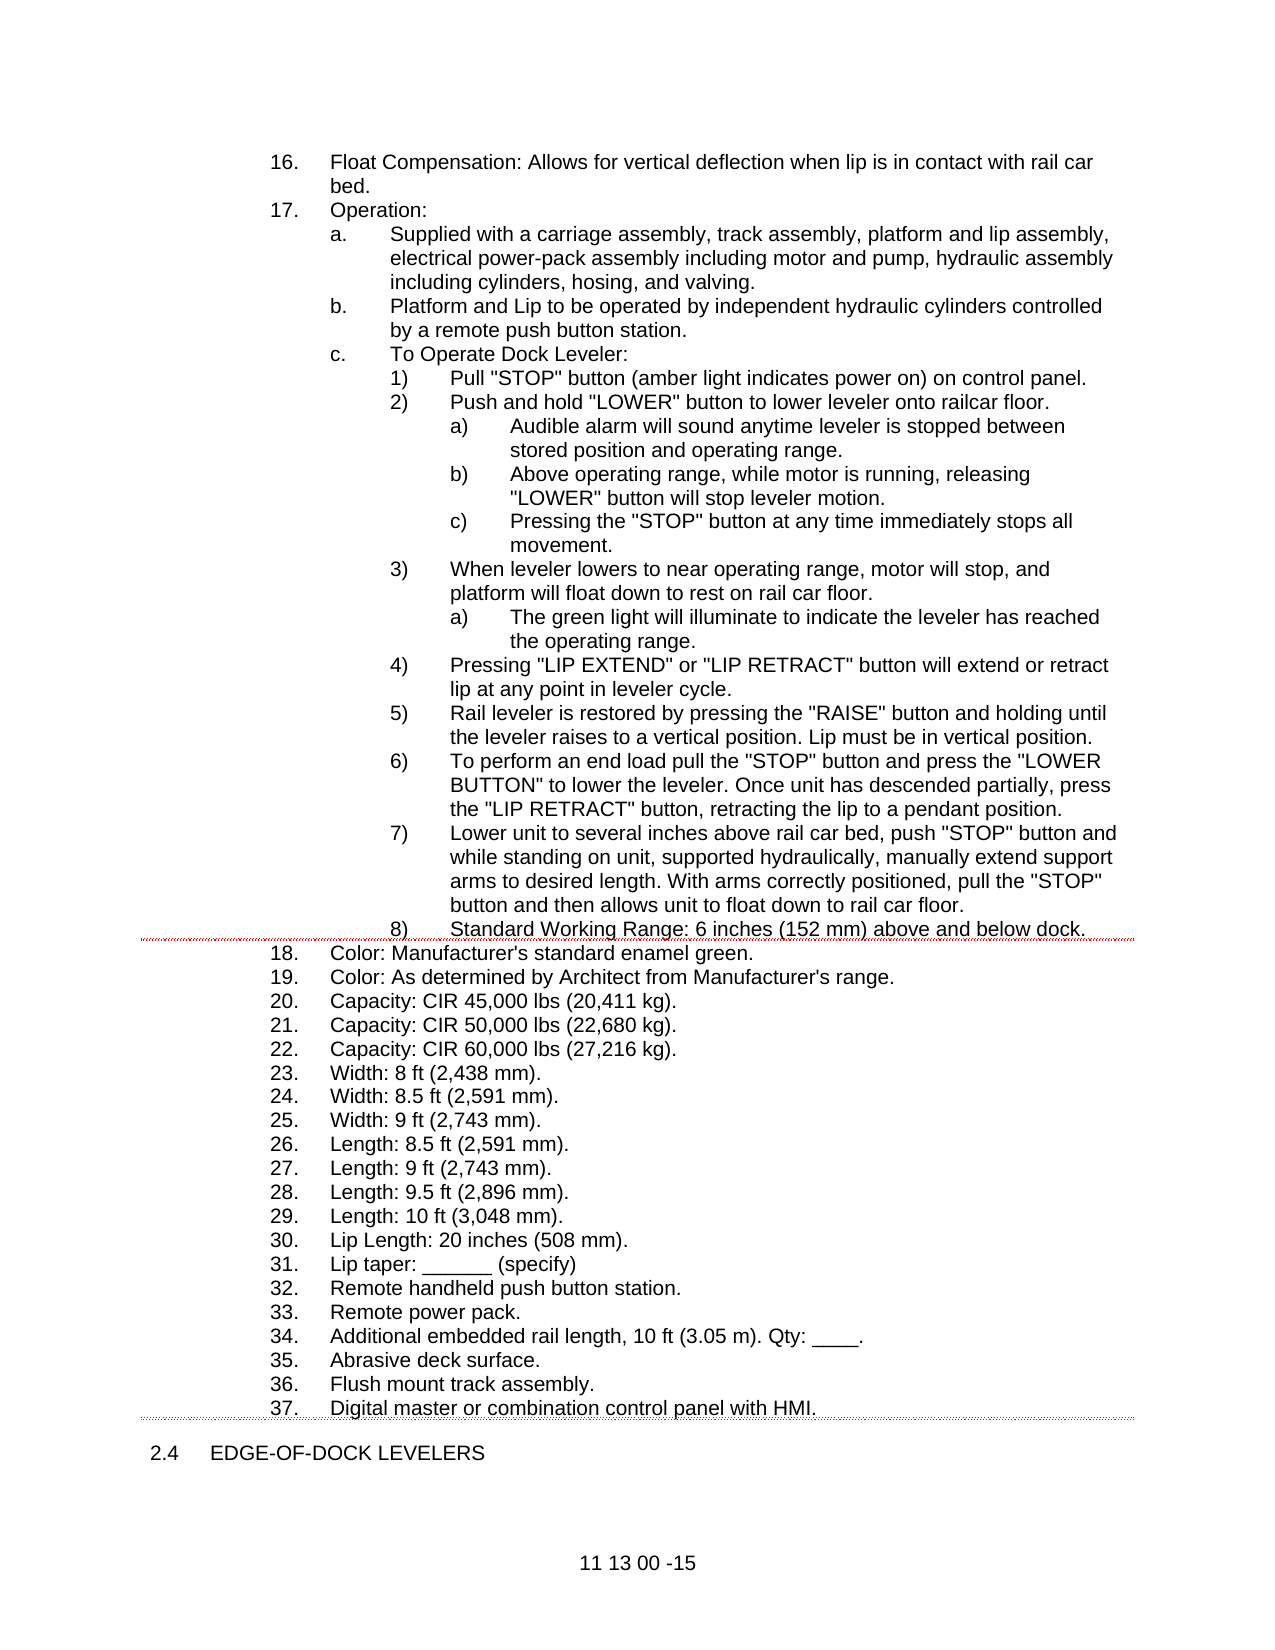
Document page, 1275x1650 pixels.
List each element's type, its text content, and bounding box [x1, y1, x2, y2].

list The green light will illuminate to indicate the leveler has reached the operating range. [450, 605, 1125, 653]
list Width: 8 ft (2,438 mm). [270, 1060, 1125, 1084]
list Color: As determined by Architect from Manufacturer's range. [270, 964, 1125, 988]
list Digital master or combination control panel with HMI. [270, 1396, 1125, 1420]
list To perform an end load pull the "STOP" button and press the "LOWER BUTTON" to lower the leveler. Once unit has descended partially, press the "LIP RETRACT" button, retracting the lip to a pendant position. [390, 749, 1125, 821]
list Flush mount track assembly. [270, 1372, 1125, 1396]
list Float Compensation: Allows for vertical deflection when lip is in contact with rail car bed. [270, 150, 1125, 198]
list Push and hold "LOWER" button to lower leveler onto railcar floor. [390, 389, 1125, 413]
list Color: Manufacturer's standard enamel green. [270, 941, 1125, 964]
list Pressing the "STOP" button at any time immediately stops all movement. [450, 509, 1125, 557]
list Length: 9.5 ft (2,896 mm). [270, 1180, 1125, 1204]
list When leveler lowers to near operating range, motor will stop, and platform will float down to rest on rail car floor. [390, 557, 1125, 605]
list Audible alarm will sound anytime leveler is stopped between stored position and operating range. [450, 413, 1125, 461]
list Length: 8.5 ft (2,591 mm). [270, 1132, 1125, 1156]
list Capacity: CIR 45,000 lbs (20,411 kg). [270, 988, 1125, 1012]
list Width: 9 ft (2,743 mm). [270, 1108, 1125, 1132]
list Above operating range, while motor is running, releasing "LOWER" button will stop leveler motion. [450, 461, 1125, 509]
list Supplied with a carriage assembly, track assembly, platform and lip assembly, electrical power-pack assembly including motor and pump, hydraulic assembly including cylinders, hosing, and valving. [330, 222, 1125, 294]
list EDGE-OF-DOCK LEVELERS [150, 1441, 1125, 1464]
list Length: 10 ft (3,048 mm). [270, 1204, 1125, 1228]
list Lip taper: ______ (specify) [270, 1252, 1125, 1276]
list Capacity: CIR 60,000 lbs (27,216 kg). [270, 1036, 1125, 1060]
list Standard Working Range: 6 inches (152 mm) above and below dock. [390, 917, 1125, 941]
list Lower unit to several inches above rail car bed, push "STOP" button and while standing on unit, supported hydraulically, manually extend support arms to desired length. With arms correctly positioned, pull the "STOP" button and then allows unit to float down to rail car floor. [390, 821, 1125, 917]
list To Operate Dock Leveler: [330, 342, 1125, 366]
list Platform and Lip to be operated by independent hydraulic cylinders controlled by a remote push button station. [330, 294, 1125, 342]
list Abrasive deck surface. [270, 1348, 1125, 1372]
list Capacity: CIR 50,000 lbs (22,680 kg). [270, 1012, 1125, 1036]
list Lip Length: 20 inches (508 mm). [270, 1228, 1125, 1252]
list Operation: [270, 198, 1125, 222]
list Width: 8.5 ft (2,591 mm). [270, 1084, 1125, 1108]
list Pressing "LIP EXTEND" or "LIP RETRACT" button will extend or retract lip at any point in leveler cycle. [390, 653, 1125, 701]
list Length: 9 ft (2,743 mm). [270, 1156, 1125, 1180]
list Remote handheld push button station. [270, 1276, 1125, 1300]
list Remote power pack. [270, 1300, 1125, 1324]
list Pull "STOP" button (amber light indicates power on) on control panel. [390, 366, 1125, 389]
list Additional embedded rail length, 10 ft (3.05 m). Qty: ____. [270, 1324, 1125, 1348]
list Rail leveler is restored by pressing the "RAISE" button and holding until the leveler raises to a vertical position. Lip must be in vertical position. [390, 701, 1125, 749]
